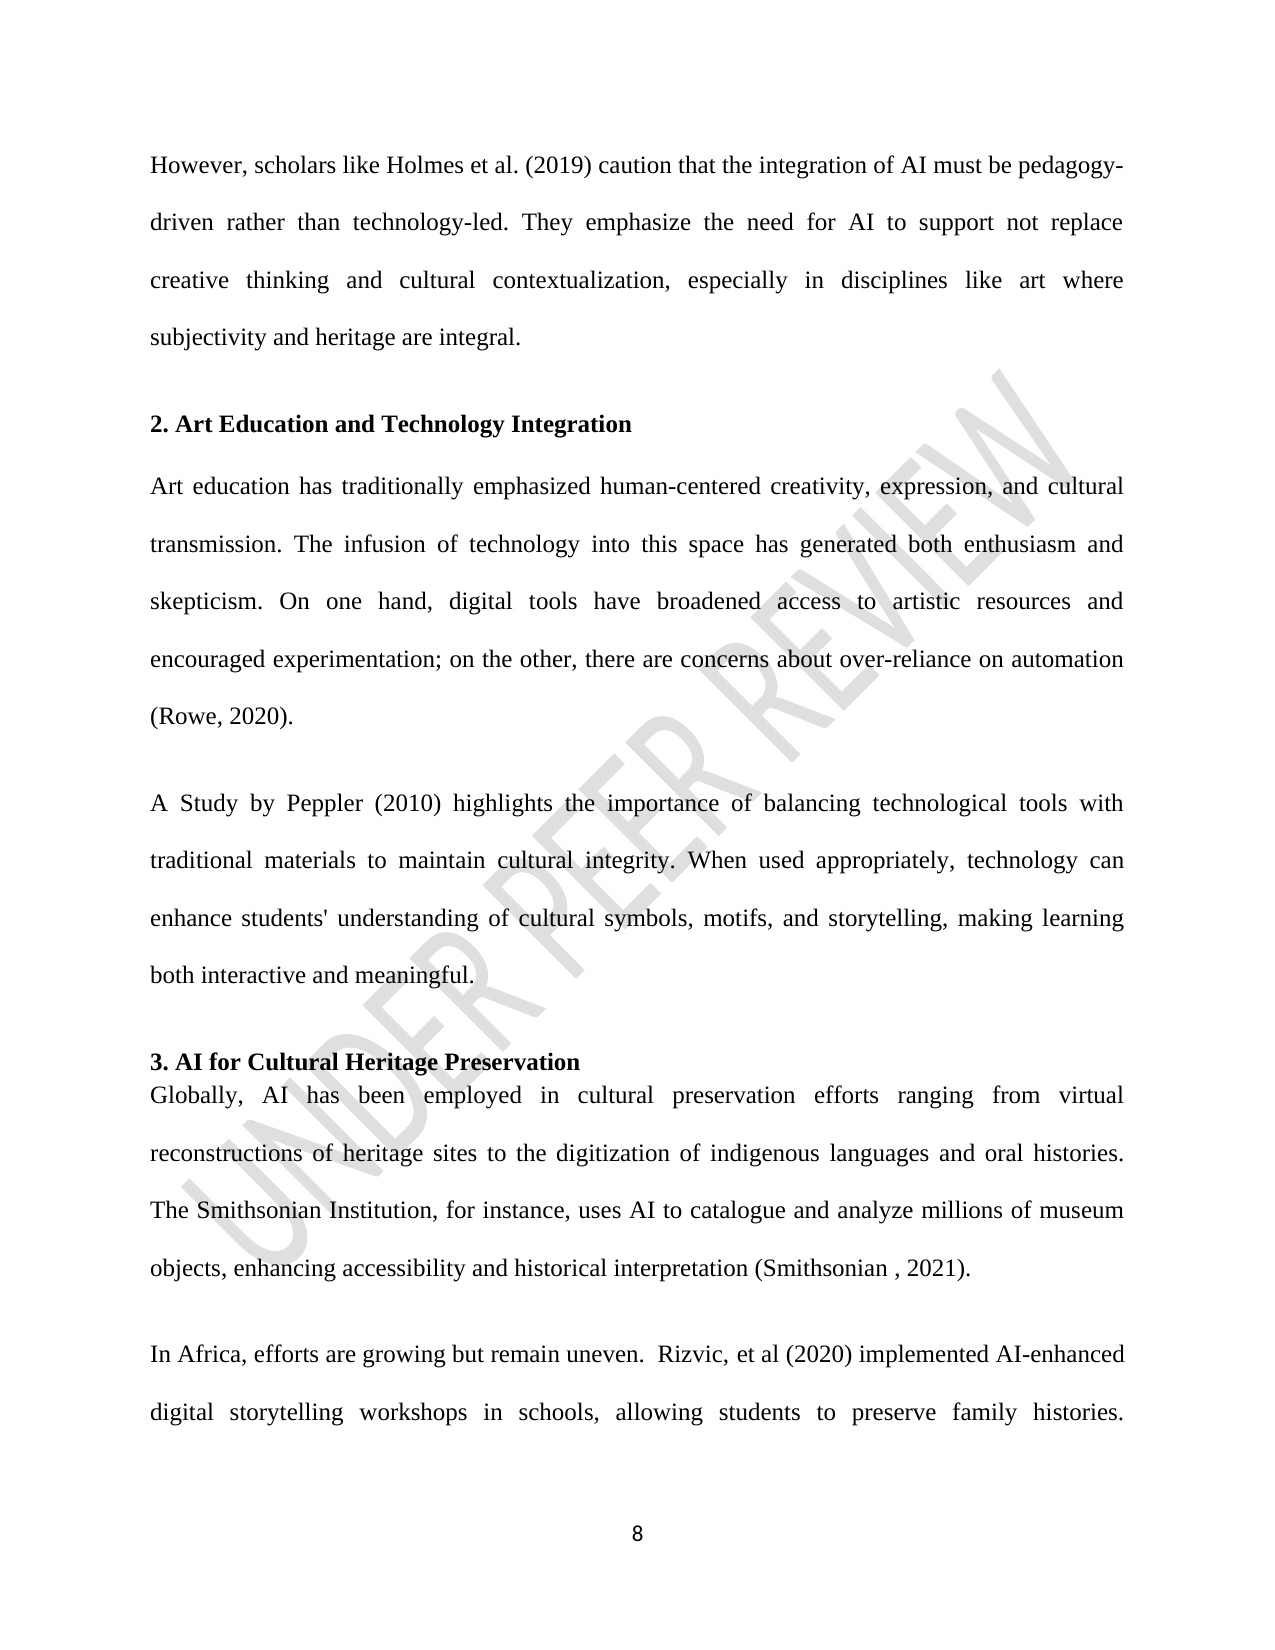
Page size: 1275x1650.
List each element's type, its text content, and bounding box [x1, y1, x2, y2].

text Art education has traditionally emphasized human-centered creativity, expression, and cultural transmission. The infusion of technology into this space has generated both enthusiasm and skepticism. On one hand, digital tools have broadened access to artistic resources and encouraged experimentation; on the other, there are concerns about over-reliance on automation (Rowe, 2020). [150, 471, 1125, 730]
subtitle 2. Art Education and Technology Integration [150, 409, 1125, 438]
subtitle 3. AI for Cultural Heritage Preservation [150, 1047, 1125, 1076]
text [150, 1339, 1125, 1426]
text Globally, AI has been employed in cultural preservation efforts ranging from virtual reconstructions of heritage sites to the digitization of indigenous languages and oral histories. The Smithsonian Institution, for instance, uses AI to catalogue and analyze millions of museum objects, enhancing accessibility and historical interpretation (Smithsonian , 2021). [150, 1080, 1125, 1281]
text However, scholars like Holmes et al. (2019) caution that the integration of AI must be pedagogy-driven rather than technology-led. They emphasize the need for AI to support not replace creative thinking and cultural contextualization, especially in disciplines like art where subjectivity and heritage are integral. [150, 150, 1125, 351]
text A Study by Peppler (2010) highlights the importance of balancing technological tools with traditional materials to maintain cultural integrity. When used appropriately, technology can enhance students' understanding of cultural symbols, motifs, and storytelling, making learning both interactive and meaningful. [150, 788, 1125, 989]
